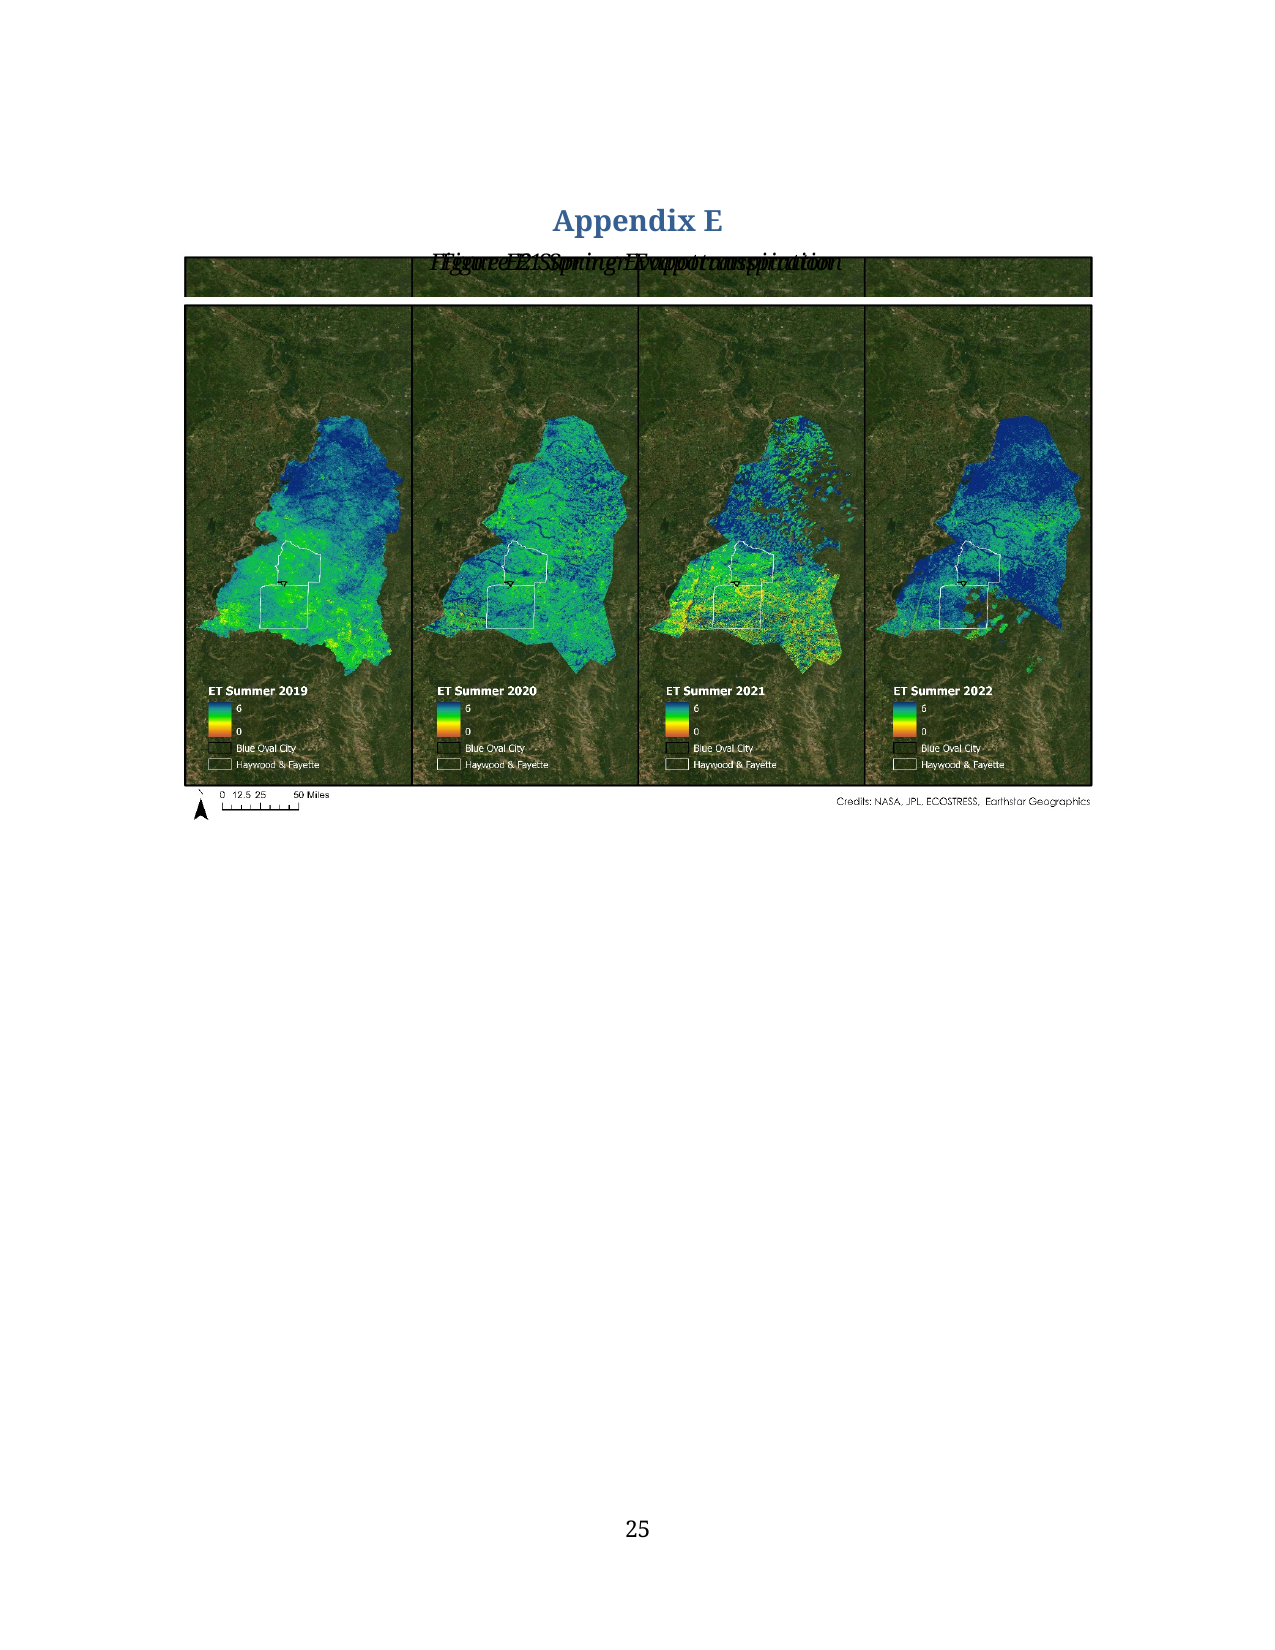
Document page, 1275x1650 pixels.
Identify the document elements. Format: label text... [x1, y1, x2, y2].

subtitle Appendix E [150, 200, 1125, 240]
picture [150, 245, 1125, 820]
